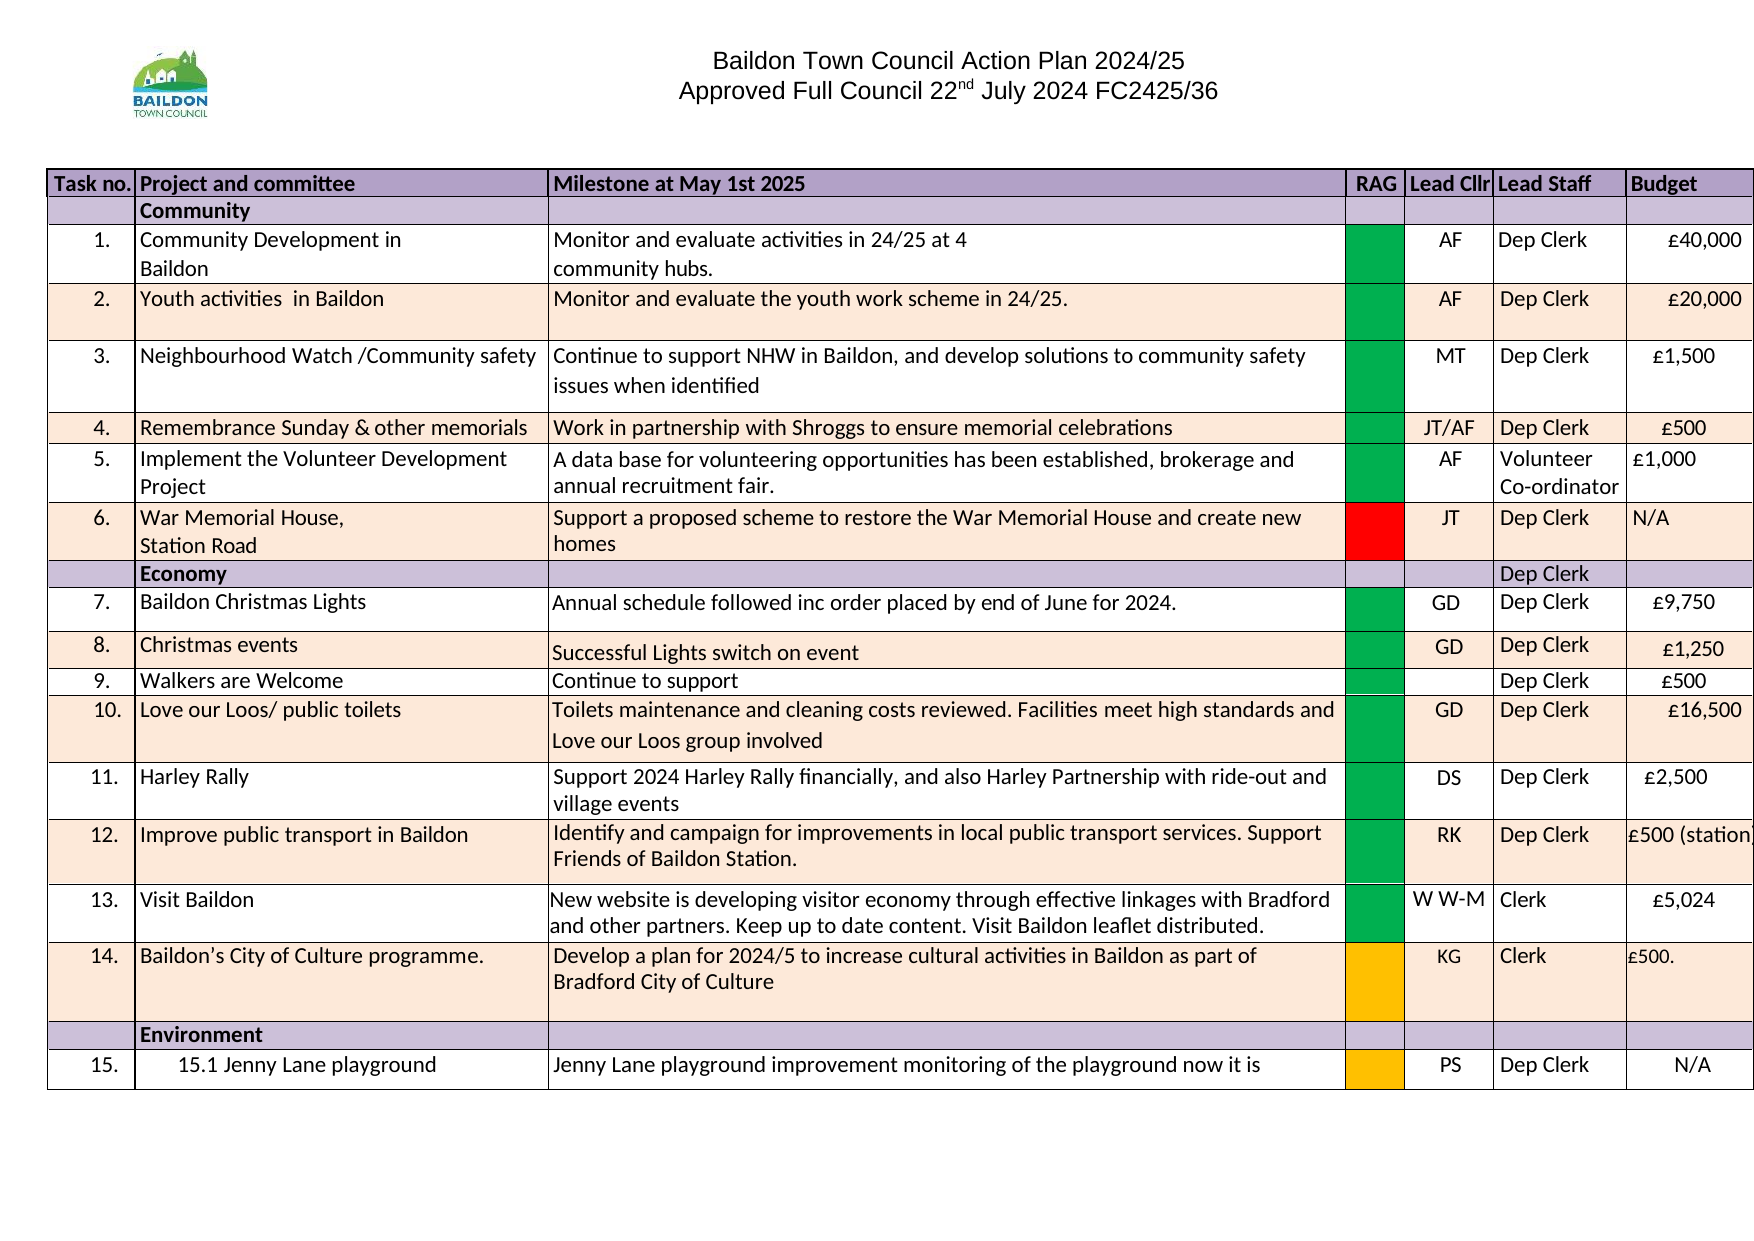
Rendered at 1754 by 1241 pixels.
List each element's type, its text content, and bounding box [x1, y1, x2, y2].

table_cell [48, 503, 134, 560]
table_cell Dep Clerk [1494, 669, 1626, 694]
table_cell [1405, 197, 1493, 224]
table_cell [549, 197, 1345, 224]
table_cell Successful Lights switch on event [549, 632, 1345, 668]
table_cell JT/AF [1405, 413, 1493, 443]
table_cell £500 (station) [1627, 819, 1753, 883]
table_cell RK [1405, 820, 1493, 883]
table_cell [48, 1022, 134, 1049]
table_cell Support a proposed scheme to restore the War Memorial House and create new homes [549, 503, 1345, 560]
table_cell Dep Clerk [1494, 632, 1626, 668]
table_cell [1346, 444, 1404, 502]
table_cell £2,500 [1627, 762, 1753, 819]
table_cell Economy [136, 561, 548, 587]
table_cell Neighbourhood Watch /Community safety [136, 341, 548, 412]
table_cell [1346, 284, 1404, 340]
table_cell Work in partnership with Shroggs to ensure memorial celebrations [549, 413, 1345, 443]
table_cell Dep Clerk [1494, 341, 1626, 412]
table_cell [549, 1022, 1345, 1049]
table_cell W W-M [1405, 885, 1493, 942]
table_cell [1346, 885, 1404, 942]
table_cell KG [1405, 943, 1493, 1021]
table_cell £1,250 [1627, 631, 1753, 668]
table_cell Clerk [1494, 943, 1626, 1021]
table_cell Baildon Christmas Lights [136, 588, 548, 631]
table_cell Love our Loos/ public toilets [136, 696, 548, 762]
table_cell Volunteer Co-ordinator [1494, 444, 1626, 502]
table_cell Community [136, 197, 548, 224]
table_cell [48, 632, 134, 668]
table_cell £9,750 [1627, 587, 1753, 631]
table_cell [48, 820, 134, 883]
table_header RAG [1347, 170, 1404, 196]
table_cell GD [1405, 632, 1493, 668]
table_cell [1346, 1022, 1404, 1049]
table_cell [1346, 197, 1404, 224]
table_cell [1405, 669, 1493, 694]
table_cell Dep Clerk [1494, 225, 1626, 283]
table_cell Toilets maintenance and cleaning costs reviewed. Facilities meet high standards and Love our Loos group involved [549, 696, 1345, 762]
table_cell PS GD [1405, 1050, 1493, 1089]
table_header Milestone at May 1st 2025 [549, 170, 1345, 196]
table_cell [1346, 943, 1404, 1021]
table_cell Clerk [1494, 885, 1626, 942]
table_cell [1346, 820, 1404, 883]
table_cell £500 [1627, 668, 1753, 694]
table_cell [1346, 503, 1404, 560]
table_cell Support 2024 Harley Rally financially, and also Harley Partnership with ride-out and village events [549, 763, 1345, 819]
table_cell Environment [136, 1022, 548, 1049]
table_cell [1346, 669, 1404, 694]
table_cell Dep Clerk [1494, 413, 1626, 443]
table_cell Remembrance Sunday & other memorials [136, 413, 548, 443]
table_cell Continue to support [549, 669, 1345, 694]
table_cell MT [1405, 341, 1493, 412]
table_cell Monitor and evaluate the youth work scheme in 24/25. [549, 284, 1345, 340]
table_cell Monitor and evaluate activities in 24/25 at 4 community hubs. [549, 225, 1345, 283]
table_cell War Memorial House, Station Road [136, 503, 548, 560]
table_cell Jenny Lane playground improvement project Jenny Lane Woodland Play area. [136, 1050, 548, 1089]
table_cell £1,500 [1627, 340, 1753, 412]
table_cell [48, 588, 134, 631]
table_cell New website is developing visitor economy through effective linkages with Bradford and other partners. Keep up to date content. Visit Baildon leaflet distributed. [549, 885, 1345, 942]
table_cell Dep Clerk [1494, 561, 1626, 587]
table_cell [1627, 560, 1753, 587]
table_cell [1346, 341, 1404, 412]
table_cell AF [1405, 284, 1493, 340]
table_cell £500. [1627, 942, 1753, 1021]
table_cell [1494, 1022, 1626, 1049]
table_cell [1627, 196, 1753, 224]
table_cell GD [1405, 696, 1493, 762]
table_cell Harley Rally [136, 763, 548, 819]
table_cell £500 [1627, 412, 1753, 443]
table_cell [1627, 1021, 1753, 1049]
picture [132, 46, 208, 119]
table_cell AF [1405, 444, 1493, 502]
table_cell £5,024 [1627, 884, 1753, 942]
table_cell [48, 696, 134, 762]
table_cell [48, 197, 134, 224]
table_cell [549, 561, 1345, 587]
table_header Lead Cllr [1406, 170, 1492, 196]
table_cell Walkers are Welcome [136, 669, 548, 694]
table_cell [1346, 413, 1404, 443]
table_cell £20,000 [1627, 283, 1753, 340]
table_cell Community Development in Baildon [136, 225, 548, 283]
table_cell [48, 763, 134, 819]
table_header Lead Staff [1494, 170, 1625, 196]
table_cell [48, 669, 134, 694]
table_cell DS [1405, 763, 1493, 819]
table_cell Visit Baildon [136, 885, 548, 942]
table_cell [1346, 632, 1404, 668]
table_cell £16,500 [1627, 695, 1753, 762]
table_cell [1346, 763, 1404, 819]
table_cell Develop a plan for 2024/5 to increase cultural activities in Baildon as part of Bradford City of Culture [549, 943, 1345, 1021]
table_cell [48, 341, 134, 412]
table_cell [48, 413, 134, 443]
table_cell [1494, 197, 1626, 224]
table_cell GD [1405, 588, 1493, 631]
table_cell [1405, 561, 1493, 587]
table_cell Dep Clerk [1494, 763, 1626, 819]
table_cell [48, 943, 134, 1021]
table_cell Continue to support NHW in Baildon, and develop solutions to community safety issues when identified [549, 341, 1345, 412]
table_cell Dep Clerk [1494, 588, 1626, 631]
table_cell [1405, 1022, 1493, 1049]
table_cell [1346, 561, 1404, 587]
table_cell Annual schedule followed inc order placed by end of June for 2024. [549, 588, 1345, 631]
table_cell Dep Clerk [1494, 284, 1626, 340]
table_cell Dep Clerk [1494, 696, 1626, 762]
table_cell Dep Clerk [1494, 820, 1626, 883]
table_cell Implement the Volunteer Development Project [136, 444, 548, 502]
table_cell £1,000 [1627, 443, 1753, 502]
table_cell [48, 1050, 134, 1089]
table_cell [1346, 588, 1404, 631]
table_header Project and committee [136, 170, 547, 196]
table_cell [1346, 225, 1404, 283]
table_header Task no. [48, 170, 134, 196]
table_cell Baildon’s City of Culture programme. [136, 943, 548, 1021]
table_cell [48, 225, 134, 283]
table_cell AF [1405, 225, 1493, 283]
table_cell [48, 885, 134, 942]
table_cell [1346, 1050, 1404, 1089]
table_cell Improve public transport in Baildon [136, 820, 548, 883]
table_cell Dep Clerk [1494, 503, 1626, 560]
table_cell [48, 561, 134, 587]
table_header Budget [1627, 170, 1753, 196]
table_cell Youth activities in Baildon [136, 284, 548, 340]
table_cell Christmas events [136, 632, 548, 668]
table_cell [1346, 696, 1404, 762]
table_cell A data base for volunteering opportunities has been established, brokerage and annual recruitment fair. [549, 444, 1345, 502]
table_cell Identify and campaign for improvements in local public transport services. Support Friends of Baildon Station. [549, 820, 1345, 883]
table_cell [48, 284, 134, 340]
table_cell N/A £3,200 [1627, 1049, 1753, 1089]
table_cell £40,000 [1627, 224, 1753, 283]
table_cell Dep Clerk [1494, 1050, 1626, 1089]
table_cell [48, 444, 134, 502]
table_cell N/A [1627, 502, 1753, 560]
table_cell JT [1405, 503, 1493, 560]
